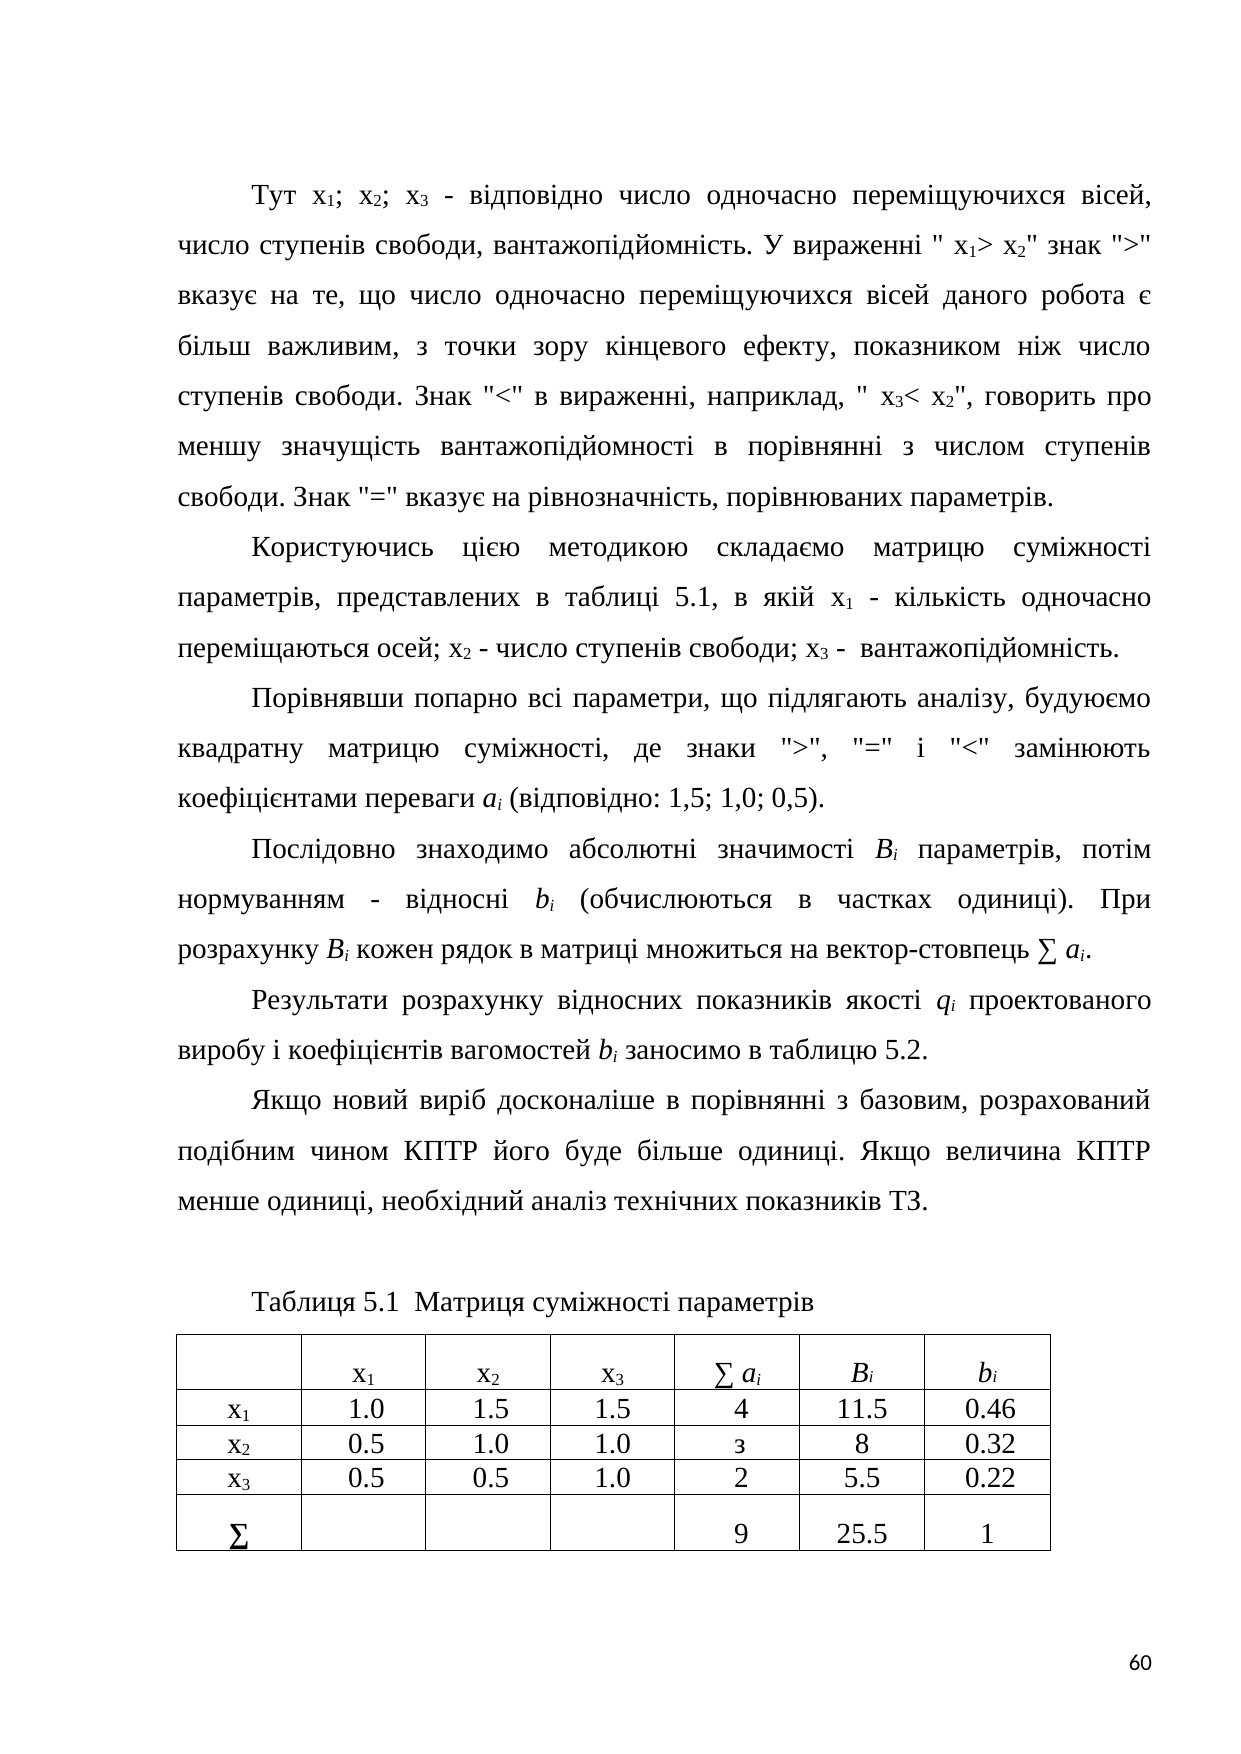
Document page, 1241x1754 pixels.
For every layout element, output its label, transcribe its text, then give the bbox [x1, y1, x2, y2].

table_cell 1.0 [302, 1390, 425, 1425]
table_cell 11.5 [800, 1390, 924, 1425]
table_cell 0.5 [302, 1426, 425, 1459]
table_cell [551, 1495, 674, 1550]
table_header [177, 1335, 301, 1389]
table_cell [302, 1495, 425, 1550]
table_cell 25.5 [800, 1495, 924, 1550]
table_header x3 [551, 1335, 674, 1389]
table_cell з [675, 1426, 799, 1459]
table_cell 4 [675, 1390, 799, 1425]
table_cell x2 [177, 1426, 301, 1459]
table_cell 8 [800, 1426, 924, 1459]
text Порівнявши попарно всі параметри, що підлягають аналізу, будуюємо квадратну матрицю суміжності, де знаки ">", "=" і "<" замінюють коефіцієнтами переваги аі (відповідно: 1,5; 1,0; 0,5). [177, 680, 1152, 814]
table_cell x1 [177, 1390, 301, 1425]
text Якщо новий виріб досконаліше в порівнянні з базовим, розрахований подібним чином КПТР його буде більше одиниці. Якщо величина КПТР менше одиниці, необхідний аналіз технічних показників ТЗ. [177, 1082, 1152, 1217]
table_cell 0.46 [925, 1390, 1050, 1425]
text Послідовно знаходимо абсолютні значимості Bi параметрів, потім нормуванням - відносні bi (обчислюються в частках одиниці). При розрахунку Bi кожен рядок в матриці множиться на вектор-стовпець ∑ аі. [177, 831, 1152, 965]
text Таблиця 5.1 Матриця суміжності параметрів [177, 1284, 1152, 1317]
table_cell 2 [675, 1460, 799, 1494]
text Користуючись цією методикою складаємо матрицю суміжності параметрів, представлених в таблиці 5.1, в якій х1 - кількість одночасно переміщаються осей; x2 - число ступенів свободи; x3 - вантажопідйомність. [177, 529, 1152, 663]
table_header bi [925, 1335, 1050, 1389]
table_cell 1.5 [551, 1390, 674, 1425]
text Тут x1; x2; x3 - відповідно число одночасно переміщуючихся вісей, число ступенів свободи, вантажопідйомність. У вираженні " x1> x2" знак ">" вказує на те, що число одночасно переміщуючихся вісей даного робота є більш важливим, з точки зору кінцевого ефекту, показником ніж число ступенів свободи. Знак "<" в вираженні, наприклад, " x3< x2", говорить про меншу значущість вантажопідйомності в порівнянні з числом ступенів свободи. Знак "=" вказує на рівнозначність, порівнюваних параметрів. [177, 177, 1152, 512]
table_cell 0.5 [426, 1460, 550, 1494]
table_cell 1.0 [426, 1426, 550, 1459]
table_header Bi [800, 1335, 924, 1389]
table_cell 1.0 [551, 1426, 674, 1459]
table_cell ∑ [177, 1495, 301, 1550]
table_cell 0.32 [925, 1426, 1050, 1459]
table_cell 0.22 [925, 1460, 1050, 1494]
table_cell 9 [675, 1495, 799, 1550]
table_header x1 [302, 1335, 425, 1389]
table_cell x3 [177, 1460, 301, 1494]
table_header x2 [426, 1335, 550, 1389]
table_header ∑ аі [675, 1335, 799, 1389]
table_cell [426, 1495, 550, 1550]
table_cell 1 [925, 1495, 1050, 1550]
table_cell 1.5 [426, 1390, 550, 1425]
text Результати розрахунку відносних показників якості qi проектованого виробу і коефіцієнтів вагомостей bi заносимо в таблицю 5.2. [177, 982, 1152, 1066]
table_cell 5.5 [800, 1460, 924, 1494]
table_cell 1.0 [551, 1460, 674, 1494]
table_cell 0.5 [302, 1460, 425, 1494]
